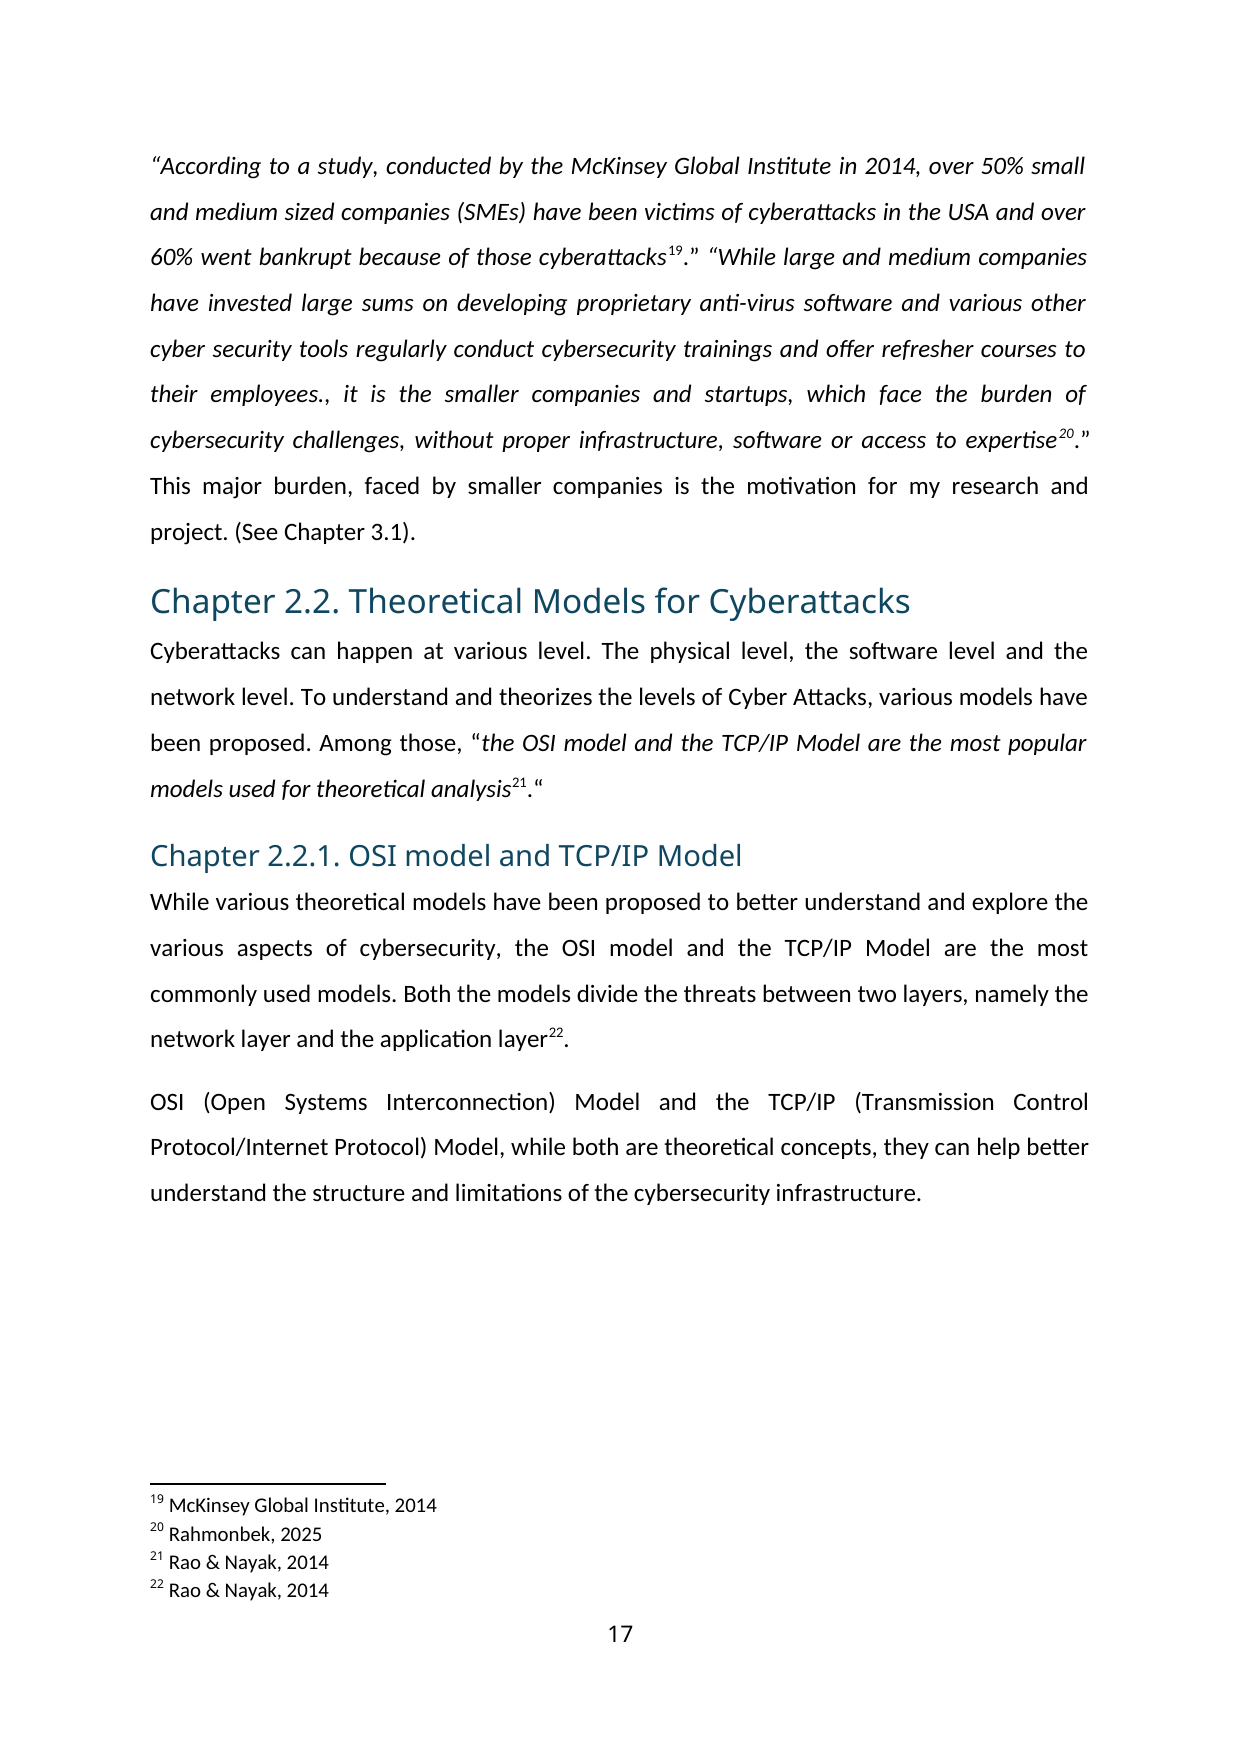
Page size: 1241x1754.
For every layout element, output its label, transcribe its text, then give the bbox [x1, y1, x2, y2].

text “According to a study, conducted by the McKinsey Global Institute in 2014, over 50% small and medium sized companies (SMEs) have been victims of cyberattacks in the USA and over 60% went bankrupt because of those cyberattacks.” “While large and medium companies have invested large sums on developing proprietary anti-virus software and various other cyber security tools regularly conduct cybersecurity trainings and offer refresher courses to their employees., it is the smaller companies and startups, which face the burden of cybersecurity challenges, without proper infrastructure, software or access to expertise.” This major burden, faced by smaller companies is the motivation for my research and project. (See Chapter 3.1). [150, 150, 1090, 546]
text While various theoretical models have been proposed to better understand and explore the various aspects of cybersecurity, the OSI model and the TCP/IP Model are the most commonly used models. Both the models divide the threats between two layers, namely the network layer and the application layer. [150, 886, 1090, 1054]
text Cyberattacks can happen at various level. The physical level, the software level and the network level. To understand and theorizes the levels of Cyber Attacks, various models have been proposed. Among those, “the OSI model and the TCP/IP Model are the most popular models used for theoretical analysis.“ [150, 636, 1090, 803]
text OSI (Open Systems Interconnection) Model and the TCP/IP (Transmission Control Protocol/Internet Protocol) Model, while both are theoretical concepts, they can help better understand the structure and limitations of the cybersecurity infrastructure. [150, 1086, 1090, 1208]
subtitle Chapter 2.2.1. OSI model and TCP/IP Model [150, 835, 1090, 875]
subtitle Chapter 2.2. Theoretical Models for Cyberattacks [150, 578, 1090, 624]
